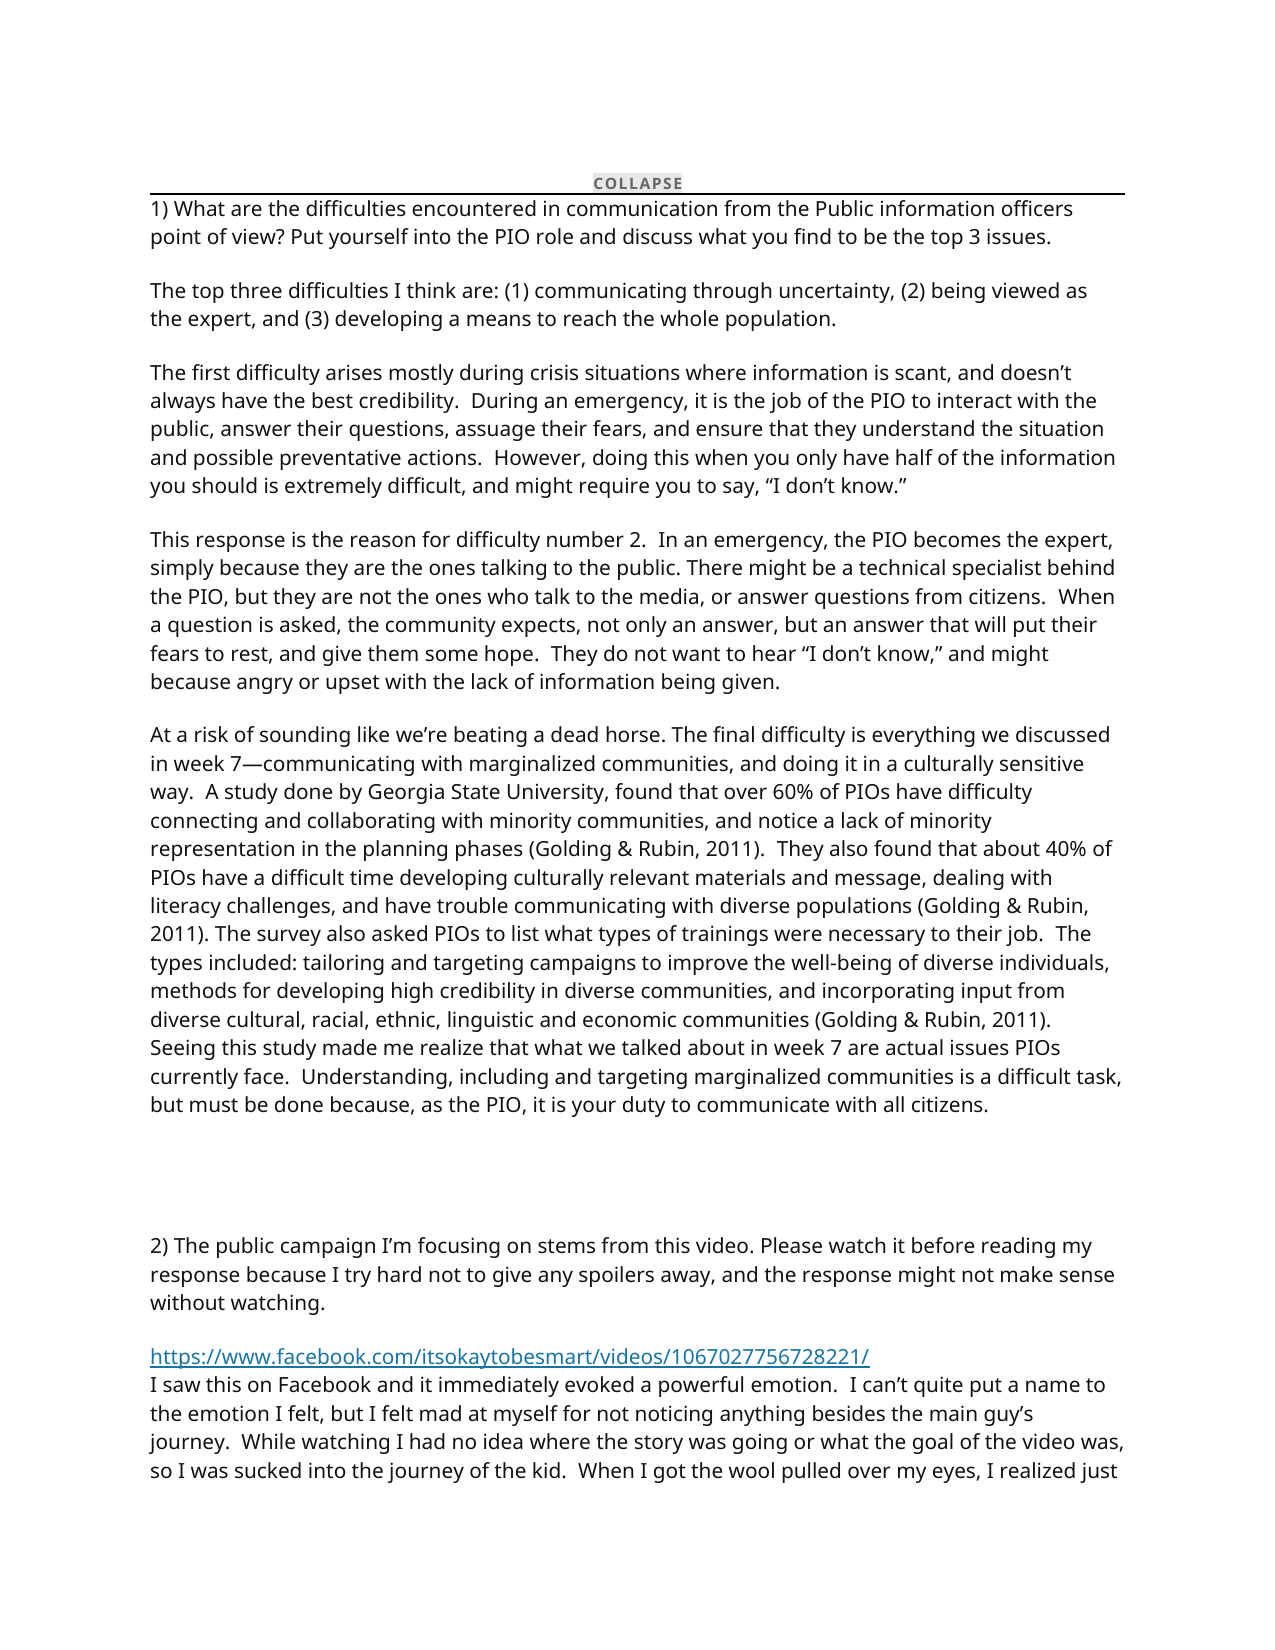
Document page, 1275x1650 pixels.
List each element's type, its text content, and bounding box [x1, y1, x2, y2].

text COLLAPSE [150, 150, 1125, 193]
text 1) What are the difficulties encountered in communication from the Public information officers point of view? Put yourself into the PIO role and discuss what you find to be the top 3 issues. [150, 195, 1125, 251]
text This response is the reason for difficulty number 2. In an emergency, the PIO becomes the expert, simply because they are the ones talking to the public. There might be a technical specialist behind the PIO, but they are not the ones who talk to the media, or answer questions from citizens. When a question is asked, the community expects, not only an answer, but an answer that will put their fears to rest, and give them some hope. They do not want to hear “I don’t know,” and might because angry or upset with the lack of information being given. [150, 525, 1125, 696]
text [150, 1370, 1125, 1484]
text 2) The public campaign I’m focusing on stems from this video. Please watch it before reading my response because I try hard not to give any spoilers away, and the response might not make sense without watching. [150, 1232, 1125, 1317]
text https://www.facebook.com/itsokaytobesmart/videos/1067027756728221/ [150, 1342, 1125, 1370]
text The top three difficulties I think are: (1) communicating through uncertainty, (2) being viewed as the expert, and (3) developing a means to reach the whole population. [150, 276, 1125, 333]
text The first difficulty arises mostly during crisis situations where information is scant, and doesn’t always have the best credibility. During an emergency, it is the job of the PIO to interact with the public, answer their questions, assuage their fears, and ensure that they understand the situation and possible preventative actions. However, doing this when you only have half of the information you should is extremely difficult, and might require you to say, “I don’t know.” [150, 358, 1125, 500]
text At a risk of sounding like we’re beating a dead horse. The final difficulty is everything we discussed in week 7—communicating with marginalized communities, and doing it in a culturally sensitive way. A study done by Georgia State University, found that over 60% of PIOs have difficulty connecting and collaborating with minority communities, and notice a lack of minority representation in the planning phases (Golding & Rubin, 2011). They also found that about 40% of PIOs have a difficult time developing culturally relevant materials and message, dealing with literacy challenges, and have trouble communicating with diverse populations (Golding & Rubin, 2011). The survey also asked PIOs to list what types of trainings were necessary to their job. The types included: tailoring and targeting campaigns to improve the well-being of diverse individuals, methods for developing high credibility in diverse communities, and incorporating input from diverse cultural, racial, ethnic, linguistic and economic communities (Golding & Rubin, 2011). Seeing this study made me realize that what we talked about in week 7 are actual issues PIOs currently face. Understanding, including and targeting marginalized communities is a difficult task, but must be done because, as the PIO, it is your duty to communicate with all citizens. [150, 721, 1125, 1119]
